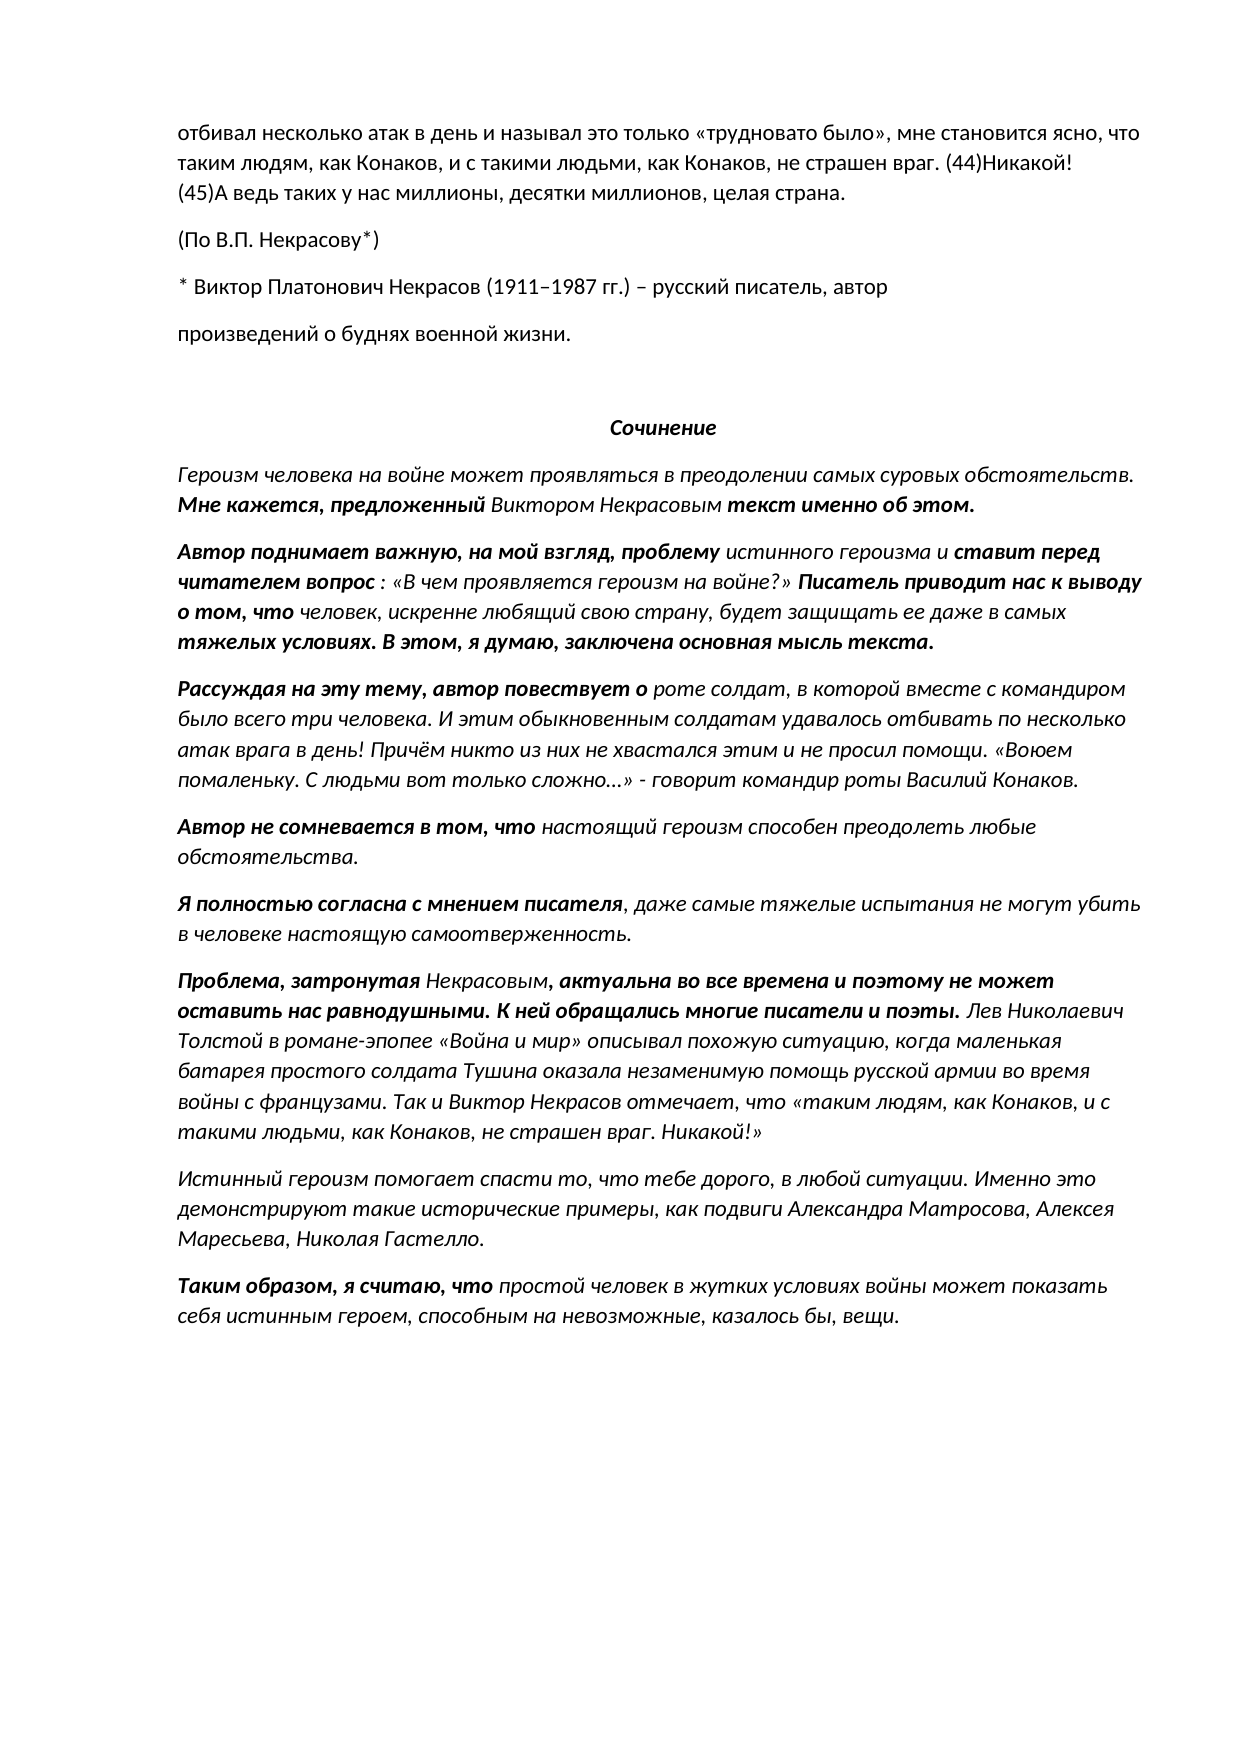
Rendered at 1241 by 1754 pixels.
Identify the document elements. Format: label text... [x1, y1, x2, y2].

text Таким образом, я считаю, что простой человек в жутких условиях войны может показать себя истинным героем, способным на невозможные, казалось бы, вещи. [177, 1271, 1152, 1329]
text (По В.П. Некрасову*) [177, 225, 1152, 253]
text Проблема, затронутая Некрасовым, актуальна во все времена и поэтому не может оставить нас равнодушными. К ней обращались многие писатели и поэты. Лев Николаевич Толстой в романе-эпопее «Война и мир» описывал похожую ситуацию, когда маленькая батарея простого солдата Тушина оказала незаменимую помощь русской армии во время войны с французами. Так и Виктор Некрасов отмечает, что «таким людям, как Конаков, и с такими людьми, как Конаков, не страшен враг. Никакой!» [177, 966, 1152, 1145]
text Героизм человека на войне может проявляться в преодолении самых суровых обстоятельств. Мне кажется, предложенный Виктором Некрасовым текст именно об этом. [177, 460, 1152, 518]
text * Виктор Платонович Некрасов (1911–1987 гг.) – русский писатель, автор [177, 272, 1152, 300]
text Рассуждая на эту тему, автор повествует о роте солдат, в которой вместе с командиром было всего три человека. И этим обыкновенным солдатам удавалось отбивать по несколько атак врага в день! Причём никто из них не хвастался этим и не просил помощи. «Воюем помаленьку. С людьми вот только сложно…» - говорит командир роты Василий Конаков. [177, 674, 1152, 793]
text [177, 118, 1152, 207]
text Истинный героизм помогает спасти то, что тебе дорого, в любой ситуации. Именно это демонстрируют такие исторические примеры, как подвиги Александра Матросова, Алексея Маресьева, Николая Гастелло. [177, 1164, 1152, 1252]
text произведений о буднях военной жизни. [177, 319, 1152, 347]
text Сочинение [177, 413, 1152, 441]
text Автор поднимает важную, на мой взгляд, проблему истинного героизма и ставит перед читателем вопрос : «В чем проявляется героизм на войне?» Писатель приводит нас к выводу о том, что человек, искренне любящий свою страну, будет защищать ее даже в самых тяжелых условиях. В этом, я думаю, заключена основная мысль текста. [177, 537, 1152, 656]
text Я полностью согласна с мнением писателя, даже самые тяжелые испытания не могут убить в человеке настоящую самоотверженность. [177, 889, 1152, 947]
text Автор не сомневается в том, что настоящий героизм способен преодолеть любые обстоятельства. [177, 812, 1152, 870]
